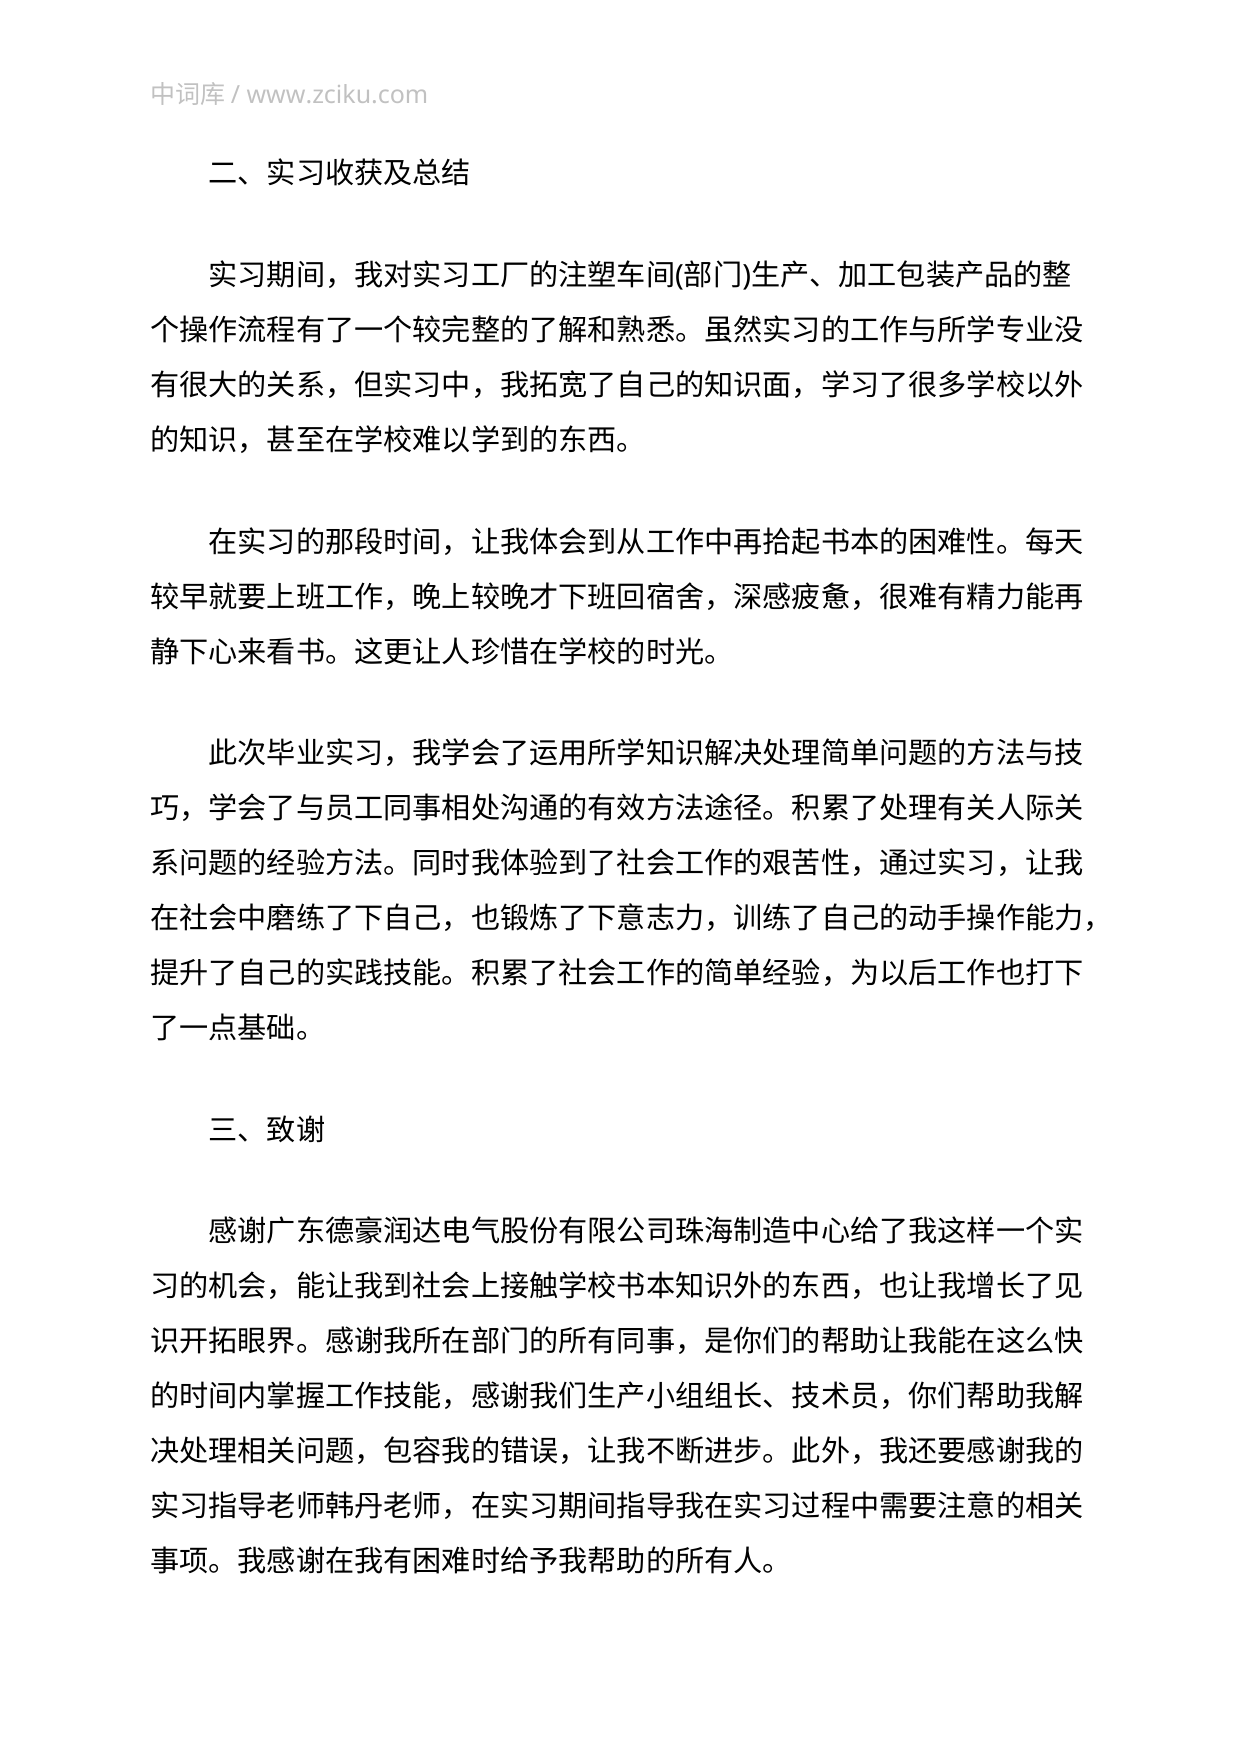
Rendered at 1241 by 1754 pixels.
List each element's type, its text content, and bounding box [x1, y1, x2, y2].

text 二、实习收获及总结 [150, 150, 1090, 192]
text 三、致谢 [150, 1106, 1090, 1148]
text 感谢广东德豪润达电气股份有限公司珠海制造中心给了我这样一个实习的机会，能让我到社会上接触学校书本知识外的东西，也让我增长了见识开拓眼界。感谢我所在部门的所有同事，是你们的帮助让我能在这么快的时间内掌握工作技能，感谢我们生产小组组长、技术员，你们帮助我解决处理相关问题，包容我的错误，让我不断进步。此外，我还要感谢我的实习指导老师韩丹老师，在实习期间指导我在实习过程中需要注意的相关事项。我感谢在我有困难时给予我帮助的所有人。 [150, 1208, 1090, 1579]
text 实习期间，我对实习工厂的注塑车间(部门)生产、加工包装产品的整个操作流程有了一个较完整的了解和熟悉。虽然实习的工作与所学专业没有很大的关系，但实习中，我拓宽了自己的知识面，学习了很多学校以外的知识，甚至在学校难以学到的东西。 [150, 252, 1090, 459]
text 在实习的那段时间，让我体会到从工作中再拾起书本的困难性。每天较早就要上班工作，晚上较晚才下班回宿舍，深感疲惫，很难有精力能再静下心来看书。这更让人珍惜在学校的时光。 [150, 518, 1090, 670]
text 此次毕业实习，我学会了运用所学知识解决处理简单问题的方法与技巧，学会了与员工同事相处沟通的有效方法途径。积累了处理有关人际关系问题的经验方法。同时我体验到了社会工作的艰苦性，通过实习，让我在社会中磨练了下自己，也锻炼了下意志力，训练了自己的动手操作能力，提升了自己的实践技能。积累了社会工作的简单经验，为以后工作也打下了一点基础。 [150, 730, 1090, 1047]
